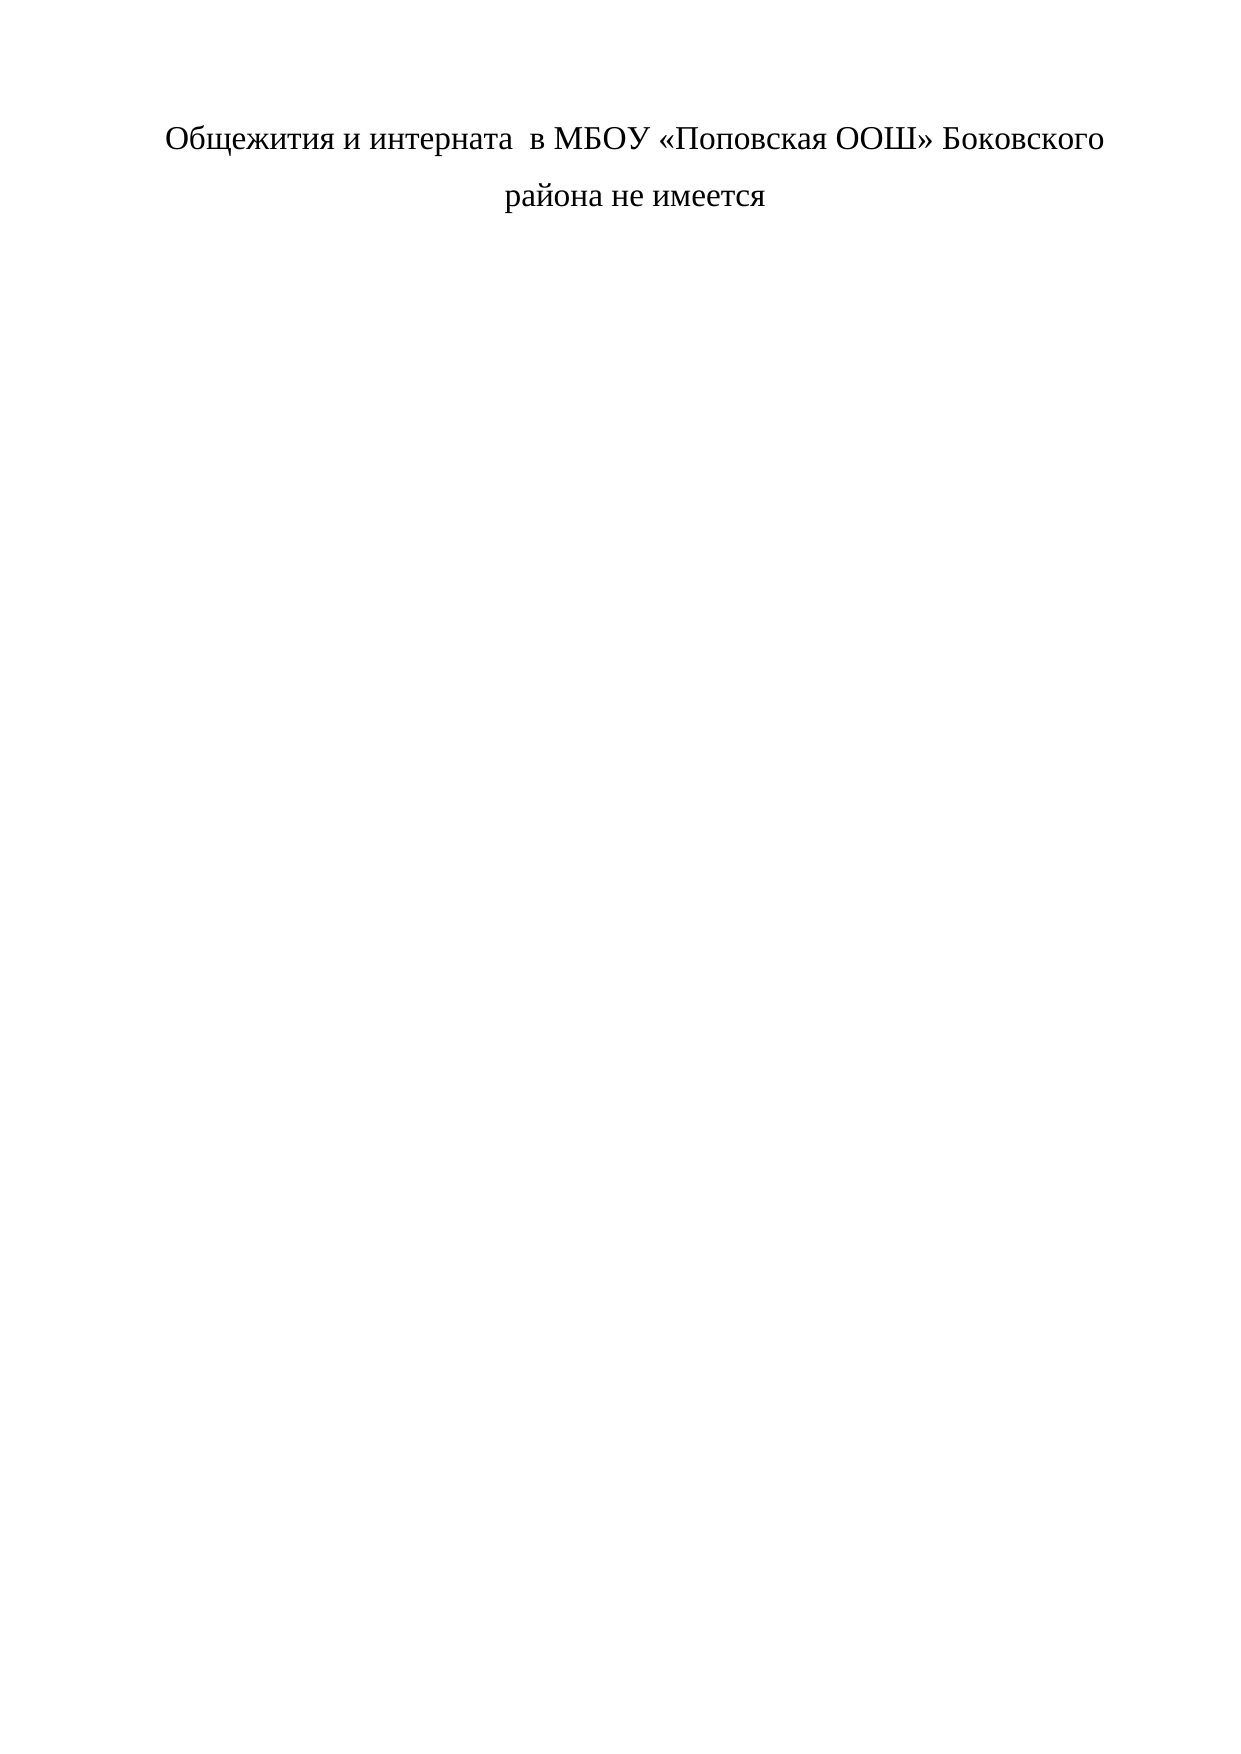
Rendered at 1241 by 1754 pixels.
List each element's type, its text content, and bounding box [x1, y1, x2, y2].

text Общежития и интерната в МБОУ «Поповская ООШ» Боковского района не имеется [118, 118, 1152, 214]
